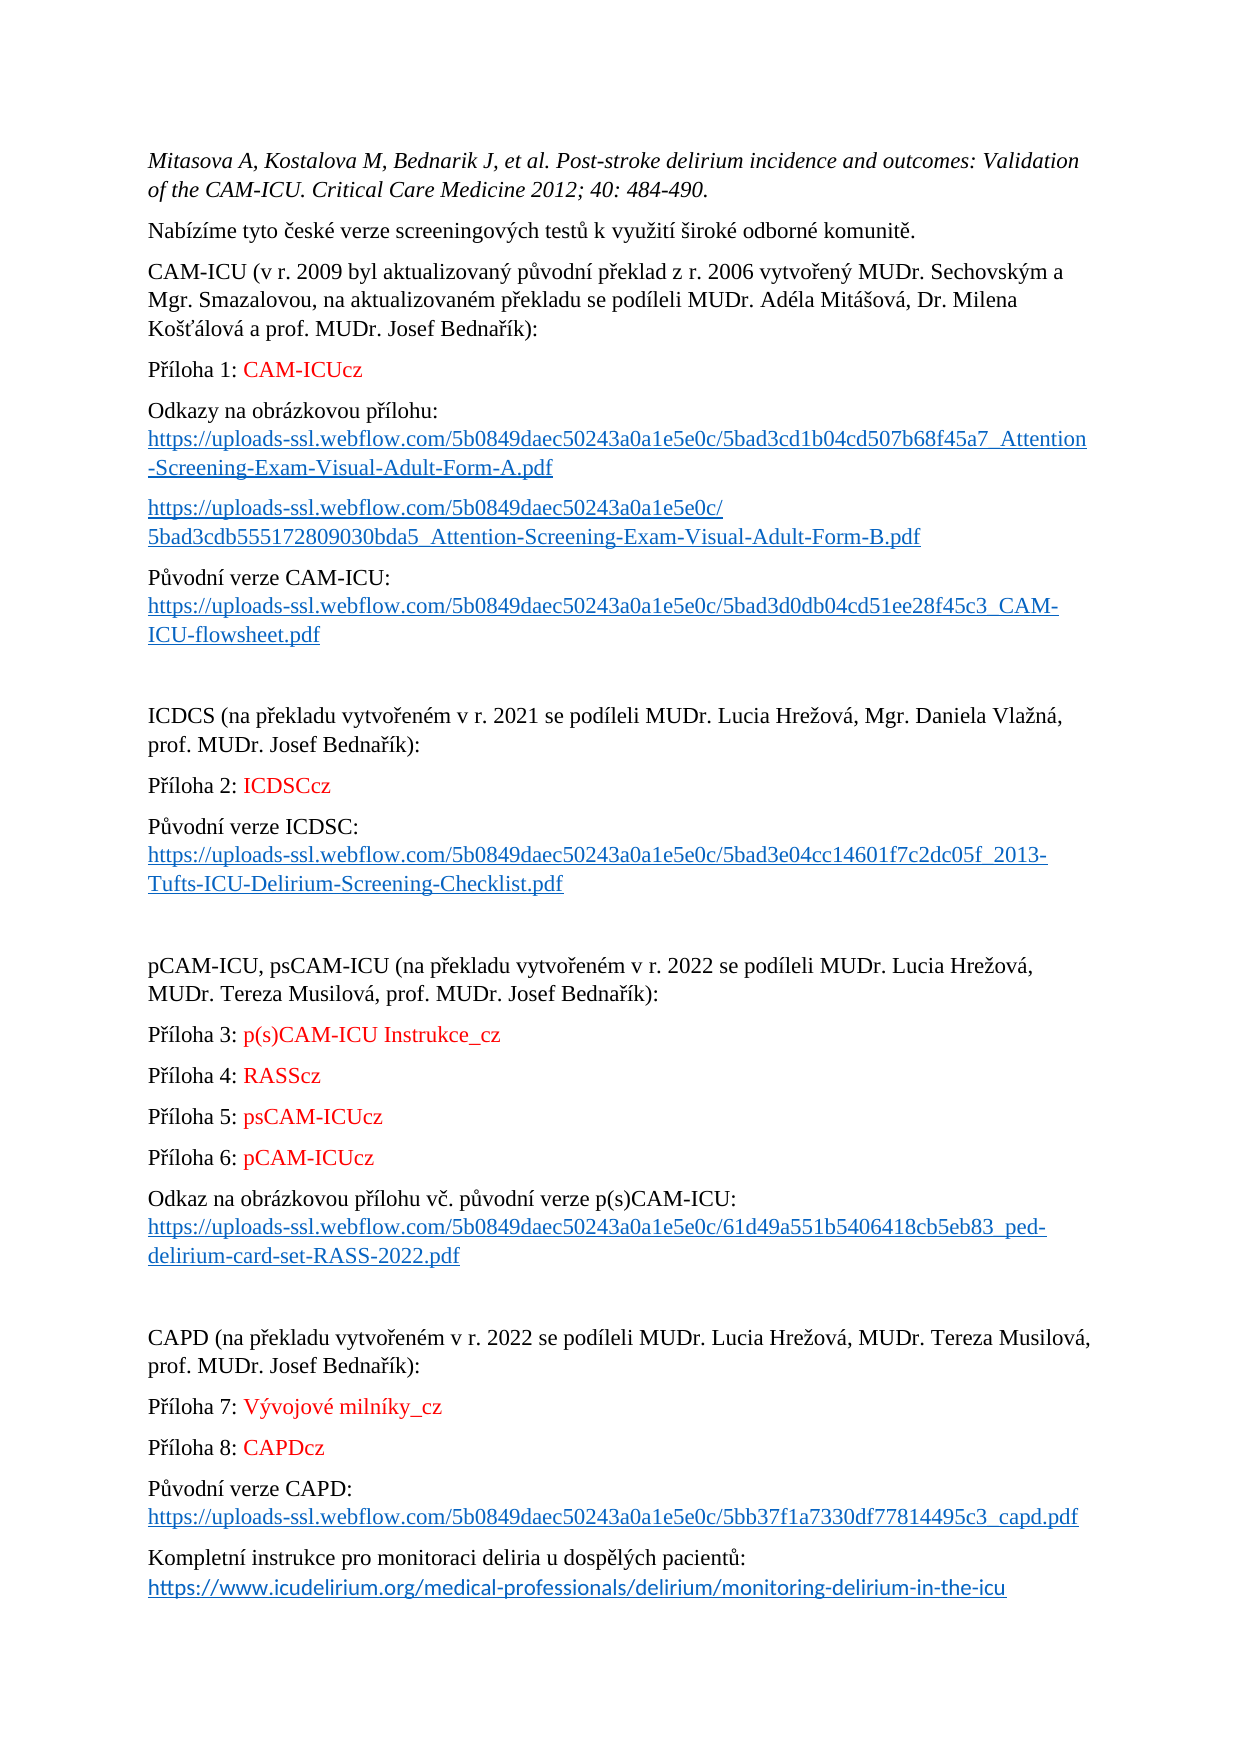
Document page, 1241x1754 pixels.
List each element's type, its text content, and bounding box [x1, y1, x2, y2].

text Příloha 8: CAPDcz [148, 1434, 1093, 1460]
text Mitasova A, Kostalova M, Bednarik J, et al. Post-stroke delirium incidence and outcomes: Validation of the CAM-ICU. Critical Care Medicine 2012; 40: 484-490. [148, 148, 1093, 202]
text CAPD (na překladu vytvořeném v r. 2022 se podíleli MUDr. Lucia Hrežová, MUDr. Tereza Musilová, prof. MUDr. Josef Bednařík): [148, 1323, 1093, 1378]
text Příloha 1: CAM-ICUcz [148, 356, 1093, 382]
text https://uploads-ssl.webflow.com/5b0849daec50243a0a1e5e0c/5bad3cdb555172809030bda5_Attention-Screening-Exam-Visual-Adult-Form-B.pdf [148, 494, 1093, 549]
text Příloha 5: psCAM-ICUcz [148, 1103, 1093, 1129]
text Odkaz na obrázkovou přílohu vč. původní verze p(s)CAM-ICU: https://uploads-ssl.webflow.com/5b0849daec50243a0a1e5e0c/61d49a551b5406418cb5eb83_ped-delirium-card-set-RASS-2022.pdf [148, 1185, 1093, 1268]
text Nabízíme tyto české verze screeningových testů k využití široké odborné komunitě. [148, 217, 1093, 243]
text Příloha 4: RASScz [148, 1062, 1093, 1088]
text pCAM-ICU, psCAM-ICU (na překladu vytvořeném v r. 2022 se podíleli MUDr. Lucia Hrežová, MUDr. Tereza Musilová, prof. MUDr. Josef Bednařík): [148, 952, 1093, 1006]
text ICDCS (na překladu vytvořeném v r. 2021 se podíleli MUDr. Lucia Hrežová, Mgr. Daniela Vlažná, prof. MUDr. Josef Bednařík): [148, 703, 1093, 757]
text Původní verze ICDSC: https://uploads-ssl.webflow.com/5b0849daec50243a0a1e5e0c/5bad3e04cc14601f7c2dc05f_2013-Tufts-ICU-Delirium-Screening-Checklist.pdf [148, 813, 1093, 896]
text Příloha 2: ICDSCcz [148, 772, 1093, 798]
text Původní verze CAPD: https://uploads-ssl.webflow.com/5b0849daec50243a0a1e5e0c/5bb37f1a7330df77814495c3_capd.pdf [148, 1475, 1093, 1529]
text Kompletní instrukce pro monitoraci deliria u dospělých pacientů: https://www.icudelirium.org/medical-professionals/delirium/monitoring-delirium-in-the-icu [148, 1544, 1093, 1601]
text Příloha 3: p(s)CAM-ICU Instrukce_cz [148, 1021, 1093, 1047]
text Původní verze CAM-ICU: https://uploads-ssl.webflow.com/5b0849daec50243a0a1e5e0c/5bad3d0db04cd51ee28f45c3_CAM-ICU-flowsheet.pdf [148, 564, 1093, 647]
text Odkazy na obrázkovou přílohu: https://uploads-ssl.webflow.com/5b0849daec50243a0a1e5e0c/5bad3cd1b04cd507b68f45a7_Attention-Screening-Exam-Visual-Adult-Form-A.pdf [148, 397, 1093, 480]
text Příloha 6: pCAM-ICUcz [148, 1144, 1093, 1170]
text CAM-ICU (v r. 2009 byl aktualizovaný původní překlad z r. 2006 vytvořený MUDr. Sechovským a Mgr. Smazalovou, na aktualizovaném překladu se podíleli MUDr. Adéla Mitášová, Dr. Milena Košťálová a prof. MUDr. Josef Bednařík): [148, 258, 1093, 341]
text Příloha 7: Vývojové milníky_cz [148, 1393, 1093, 1419]
